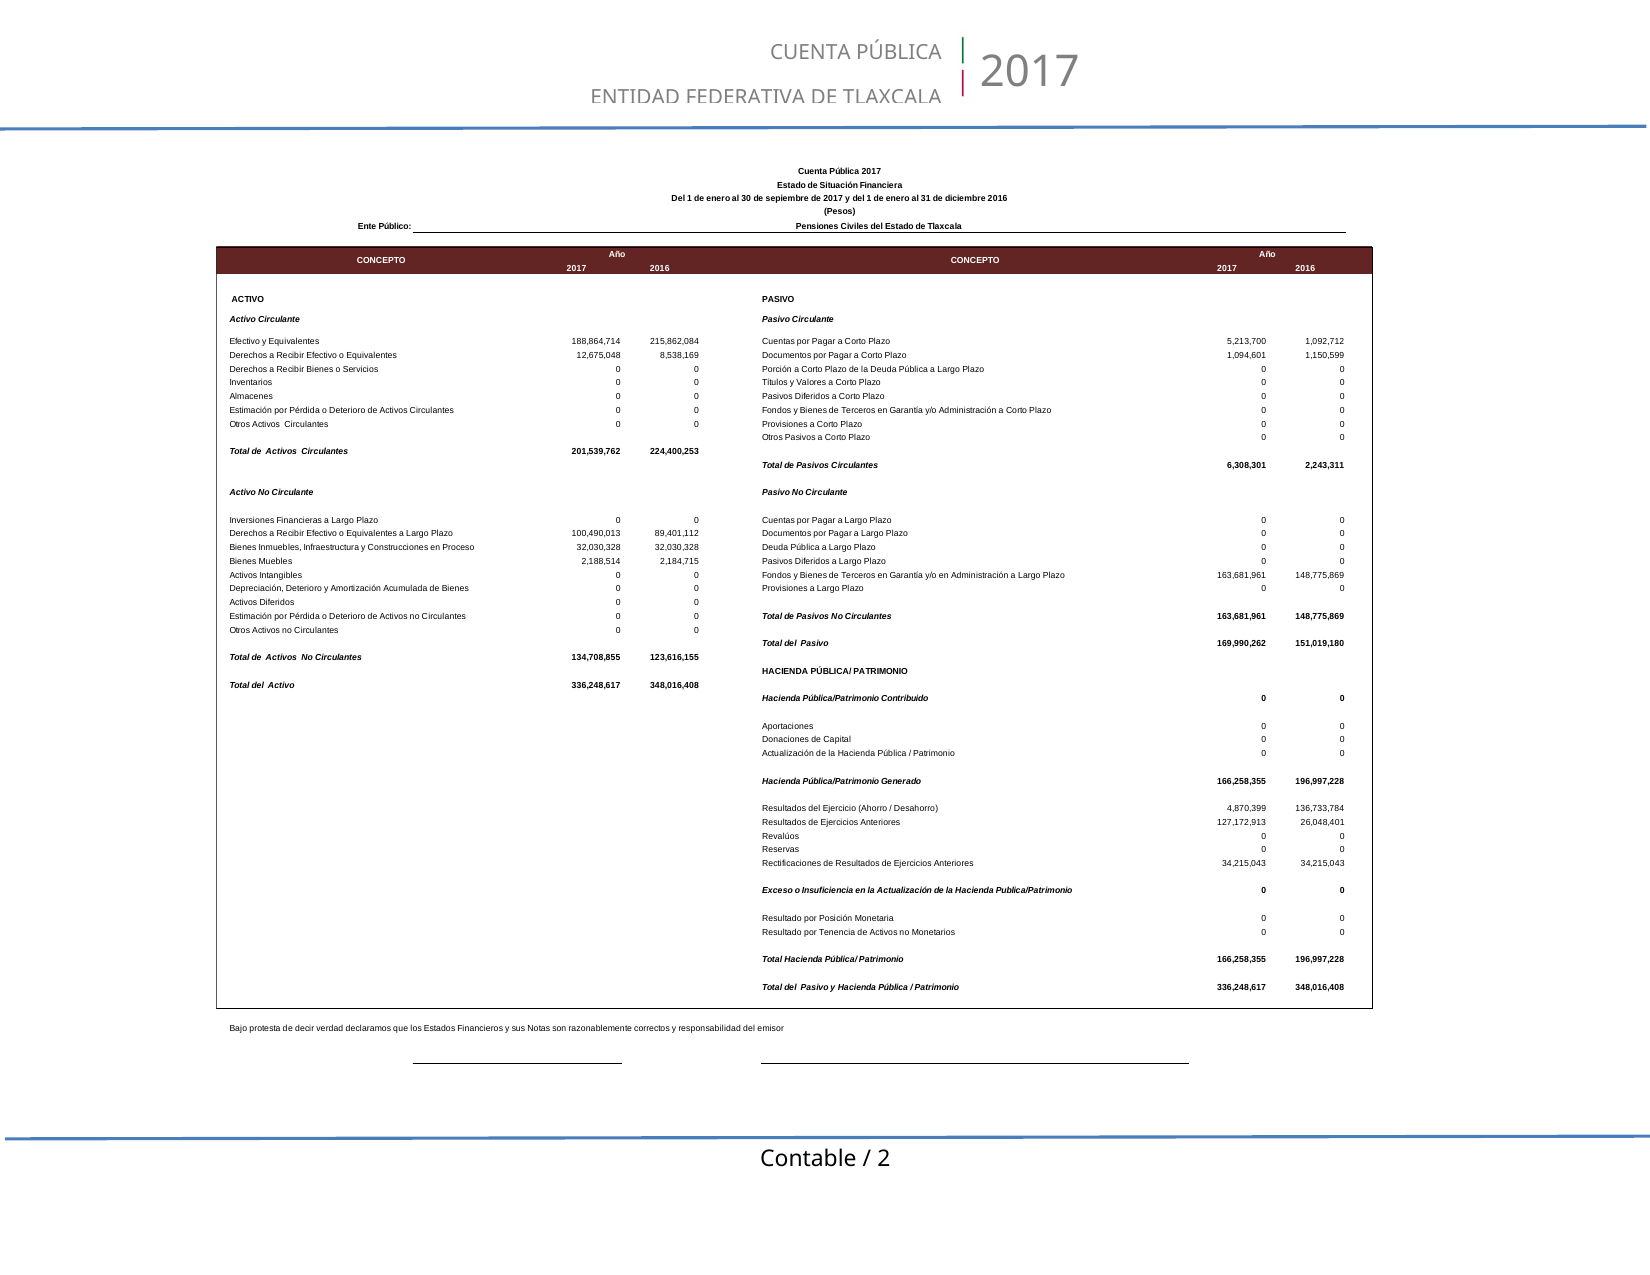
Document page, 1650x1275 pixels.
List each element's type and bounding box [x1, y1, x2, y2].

picture [956, 28, 974, 99]
